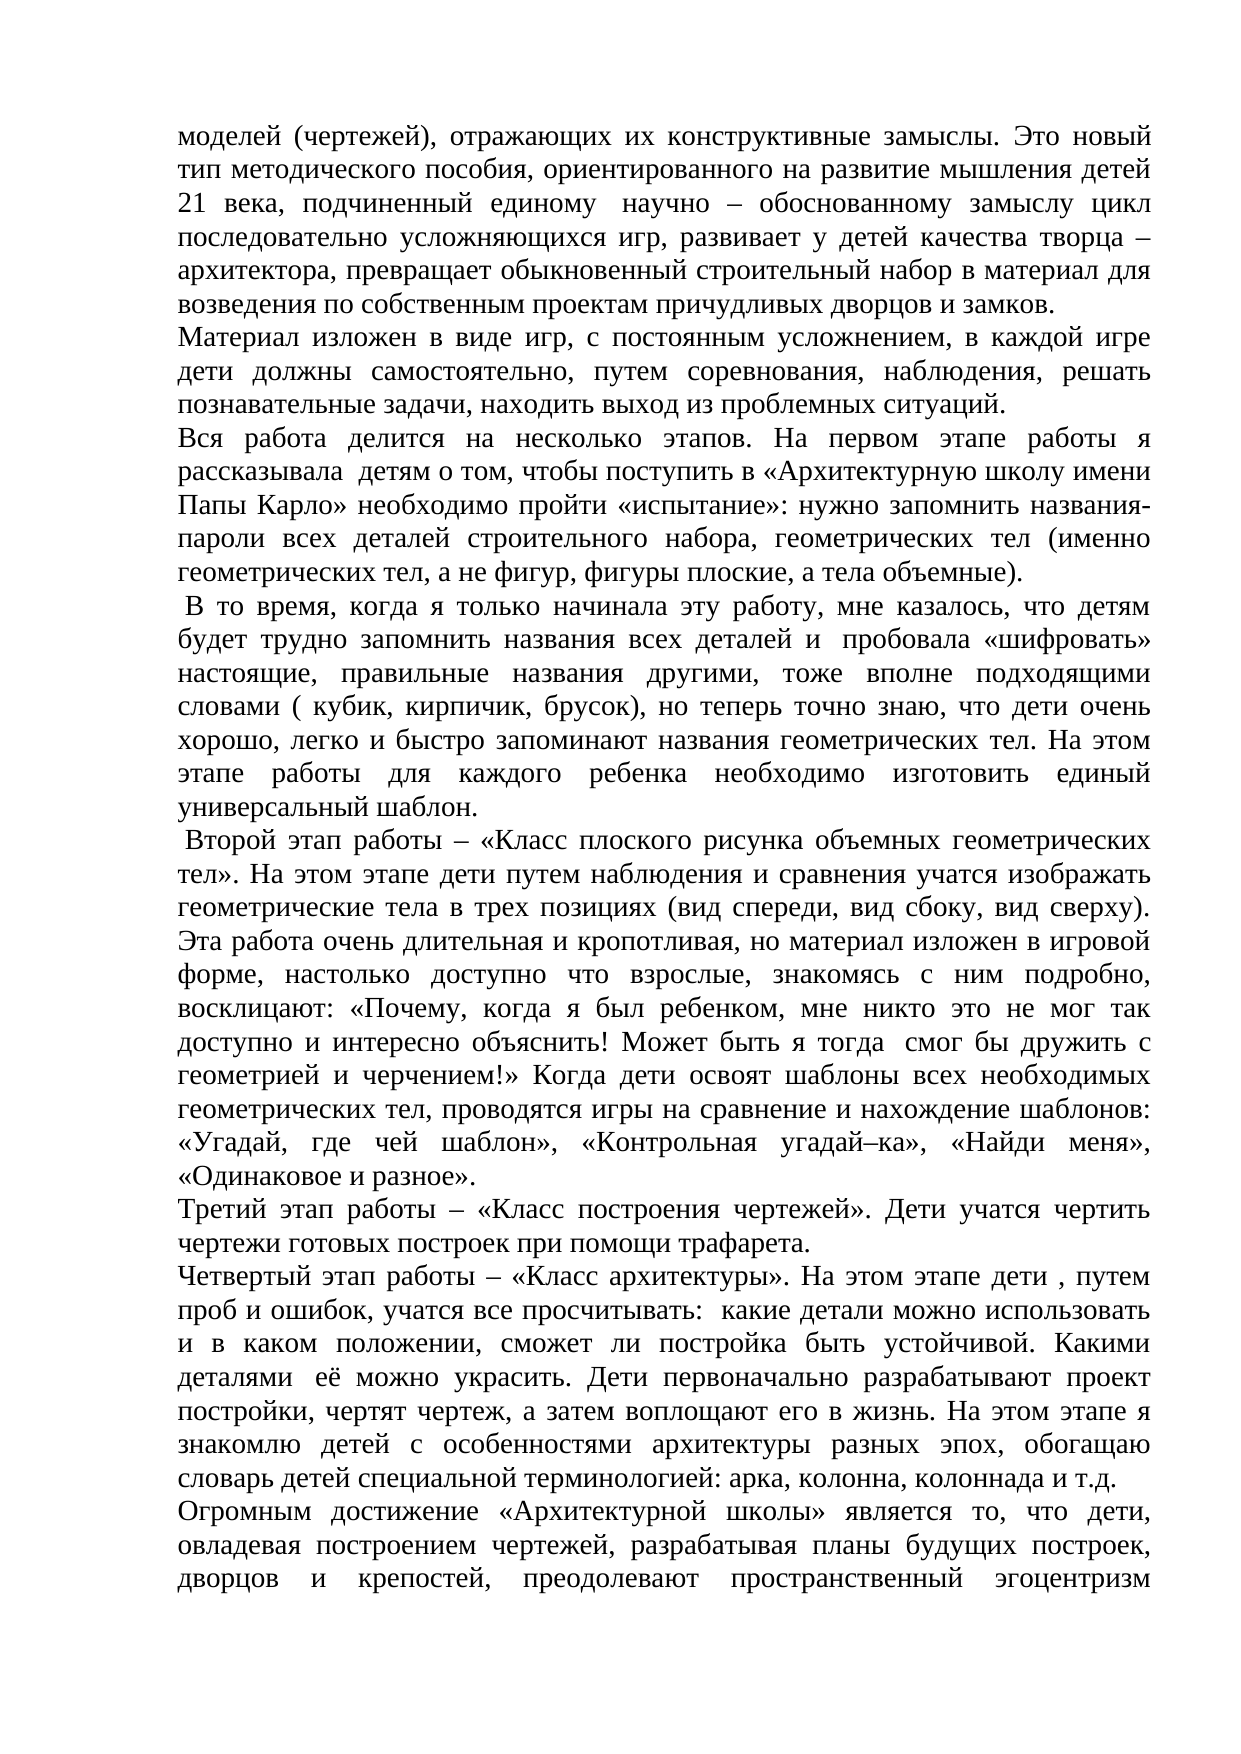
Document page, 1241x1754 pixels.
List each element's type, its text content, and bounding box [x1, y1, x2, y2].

text Третий этап работы – «Класс построения чертежей». Дети учатся чертить чертежи готовых построек при помощи трафарета. [177, 1191, 1152, 1258]
text Второй этап работы – «Класс плоского рисунка объемных геометрических тел». На этом этапе дети путем наблюдения и сравнения учатся изображать геометрические тела в трех позициях (вид спереди, вид сбоку, вид сверху). Эта работа очень длительная и кропотливая, но материал изложен в игровой форме, настолько доступно что взрослые, знакомясь с ним подробно, восклицают: «Почему, когда я был ребенком, мне никто это не мог так доступно и интересно объяснить! Может быть я тогда смог бы дружить с геометрией и черчением!» Когда дети освоят шаблоны всех необходимых геометрических тел, проводятся игры на сравнение и нахождение шаблонов: «Угадай, где чей шаблон», «Контрольная угадай–ка», «Найди меня», «Одинаковое и разное». [177, 822, 1152, 1191]
text Материал изложен в виде игр, с постоянным усложнением, в каждой игре дети должны самостоятельно, путем соревнования, наблюдения, решать познавательные задачи, находить выход из проблемных ситуаций. [177, 319, 1152, 420]
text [177, 1493, 1152, 1594]
text Вся работа делится на несколько этапов. На первом этапе работы я рассказывала детям о том, чтобы поступить в «Архитектурную школу имени Папы Карло» необходимо пройти «испытание»: нужно запомнить названия-пароли всех деталей строительного набора, геометрических тел (именно геометрических тел, а не фигур, фигуры плоские, а тела объемные). [177, 420, 1152, 588]
text моделей (чертежей), отражающих их конструктивные замыслы. Это новый тип методического пособия, ориентированного на развитие мышления детей 21 века, подчиненный единому научно – обоснованному замыслу цикл последовательно усложняющихся игр, развивает у детей качества творца – архитектора, превращает обыкновенный строительный набор в материал для возведения по собственным проектам причудливых дворцов и замков. [177, 118, 1152, 319]
text Четвертый этап работы – «Класс архитектуры». На этом этапе дети , путем проб и ошибок, учатся все просчитывать: какие детали можно использовать и в каком положении, сможет ли постройка быть устойчивой. Какими деталями её можно украсить. Дети первоначально разрабатывают проект постройки, чертят чертеж, а затем воплощают его в жизнь. На этом этапе я знакомлю детей с особенностями архитектуры разных эпох, обогащаю словарь детей специальной терминологией: арка, колонна, колоннада и т.д. [177, 1258, 1152, 1493]
text В то время, когда я только начинала эту работу, мне казалось, что детям будет трудно запомнить названия всех деталей и пробовала «шифровать» настоящие, правильные названия другими, тоже вполне подходящими словами ( кубик, кирпичик, брусок), но теперь точно знаю, что дети очень хорошо, легко и быстро запоминают названия геометрических тел. На этом этапе работы для каждого ребенка необходимо изготовить единый универсальный шаблон. [177, 588, 1152, 822]
